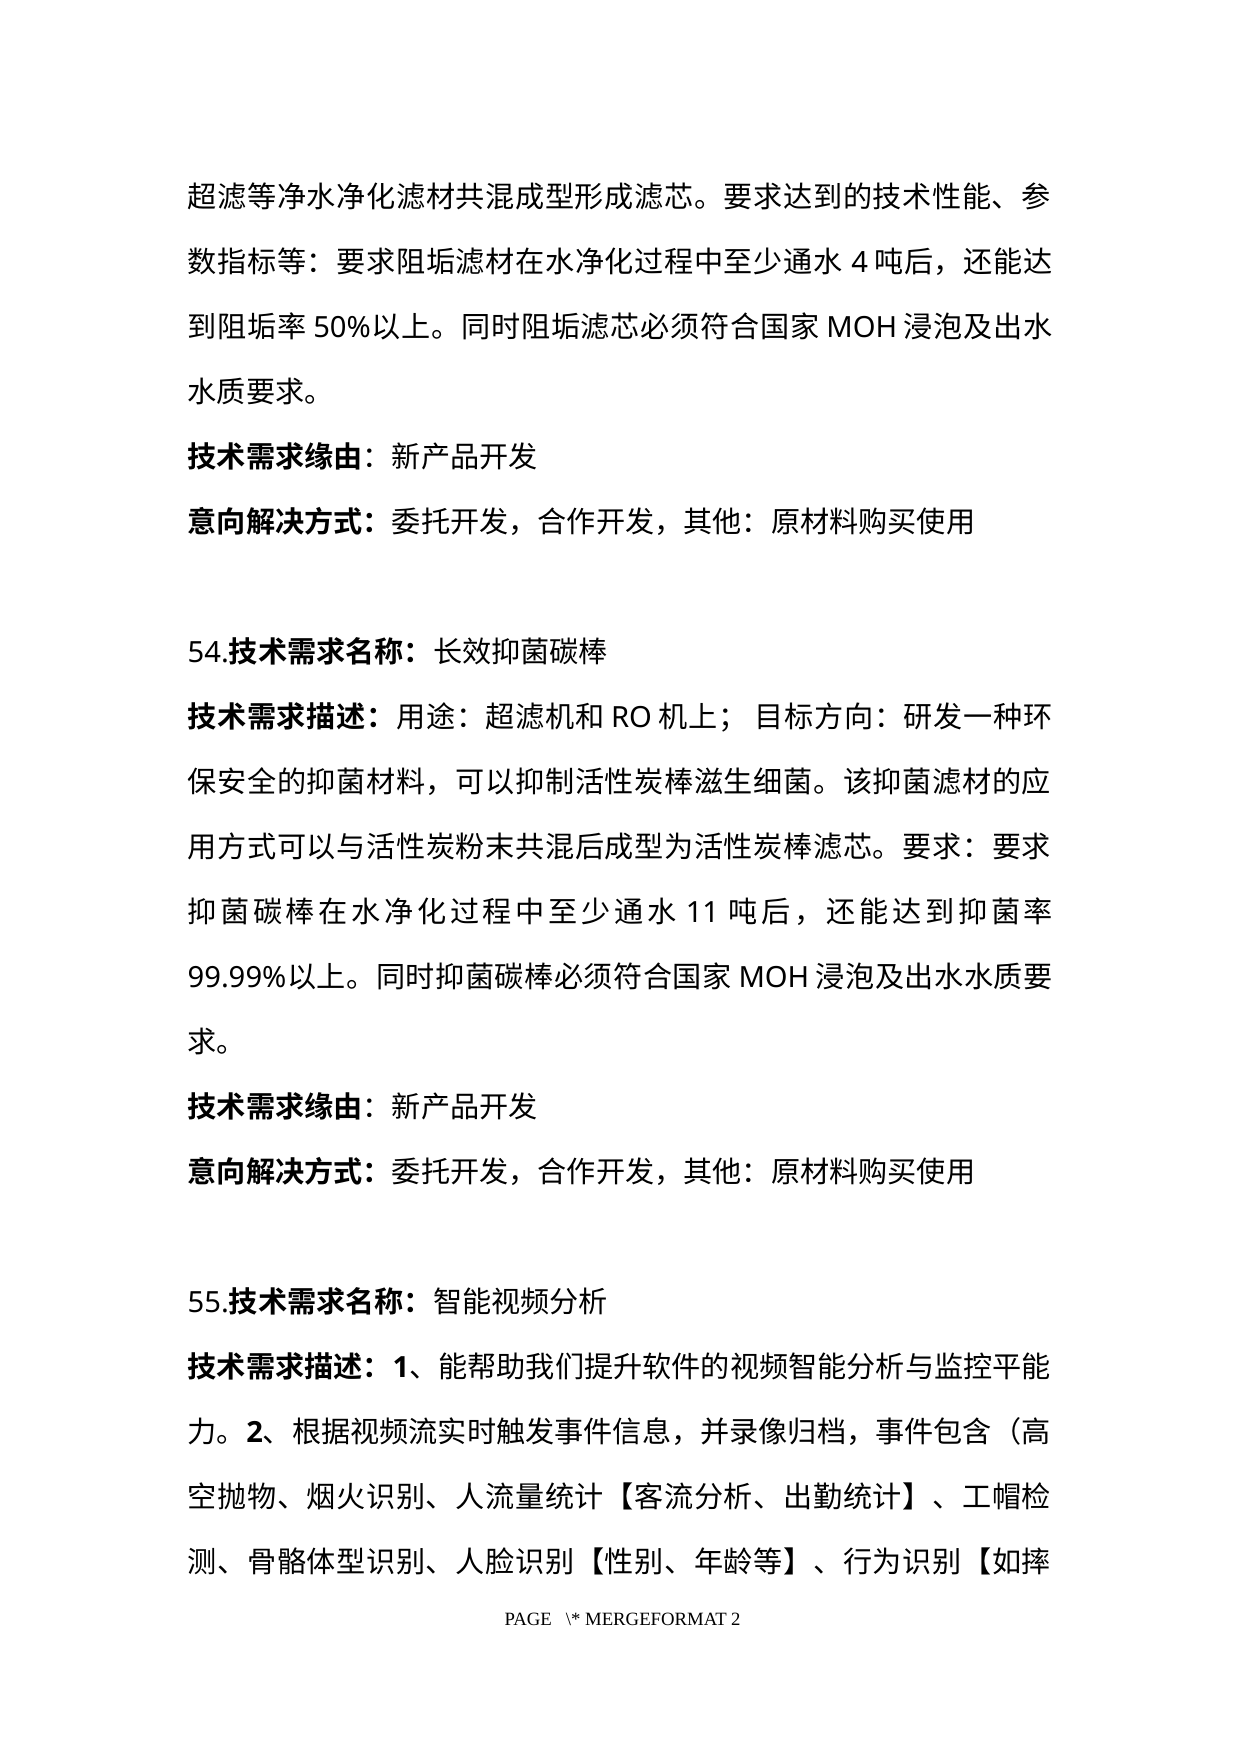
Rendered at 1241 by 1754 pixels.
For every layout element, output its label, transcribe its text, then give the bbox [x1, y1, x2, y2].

text 技术需求描述：用途：超滤机和RO机上； 目标方向：研发一种环保安全的抑菌材料，可以抑制活性炭棒滋生细菌。该抑菌滤材的应用方式可以与活性炭粉末共混后成型为活性炭棒滤芯。要求：要求抑菌碳棒在水净化过程中至少通水11吨后，还能达到抑菌率99.99%以上。同时抑菌碳棒必须符合国家MOH浸泡及出水水质要求。 [187, 682, 1053, 1072]
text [187, 162, 1053, 422]
text 技术需求缘由：新产品开发 [187, 422, 1053, 487]
text 55.技术需求名称：智能视频分析 [187, 1267, 1053, 1332]
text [187, 1332, 1053, 1592]
text 54.技术需求名称：长效抑菌碳棒 [187, 617, 1053, 682]
text 意向解决方式：委托开发，合作开发，其他：原材料购买使用 [187, 1137, 1053, 1202]
text 意向解决方式：委托开发，合作开发，其他：原材料购买使用 [187, 487, 1053, 552]
text 技术需求缘由：新产品开发 [187, 1072, 1053, 1137]
